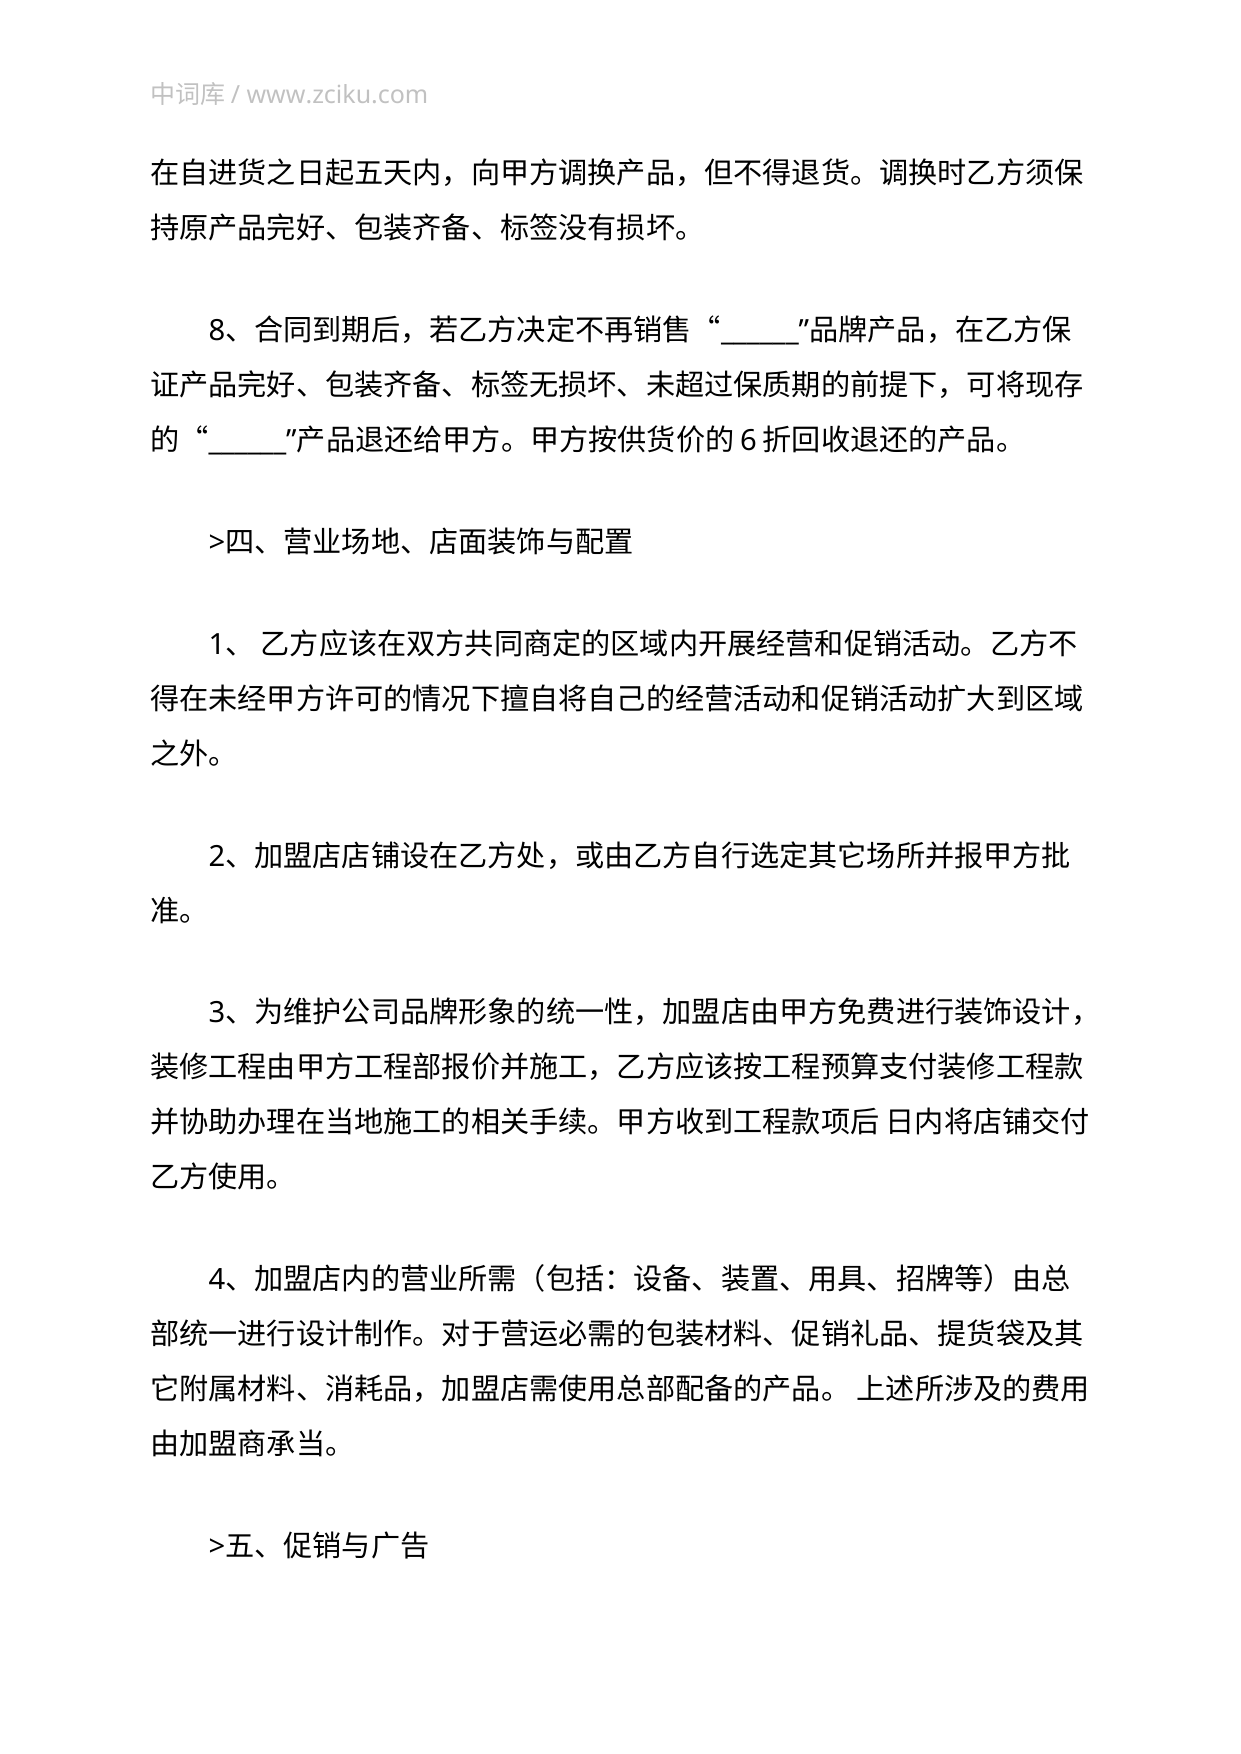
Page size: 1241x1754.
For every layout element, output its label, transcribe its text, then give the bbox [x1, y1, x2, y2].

text 2、加盟店店铺设在乙方处，或由乙方自行选定其它场所并报甲方批准。 [150, 832, 1090, 929]
text 8、合同到期后，若乙方决定不再销售“______”品牌产品，在乙方保证产品完好、包装齐备、标签无损坏、未超过保质期的前提下，可将现存的“______”产品退还给甲方。甲方按供货价的6折回收退还的产品。 [150, 307, 1090, 459]
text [150, 150, 1090, 247]
text 1、 乙方应该在双方共同商定的区域内开展经营和促销活动。乙方不得在未经甲方许可的情况下擅自将自己的经营活动和促销活动扩大到区域之外。 [150, 621, 1090, 773]
text 3、为维护公司品牌形象的统一性，加盟店由甲方免费进行装饰设计，装修工程由甲方工程部报价并施工，乙方应该按工程预算支付装修工程款并协助办理在当地施工的相关手续。甲方收到工程款项后 日内将店铺交付乙方使用。 [150, 989, 1090, 1196]
text >五、促销与广告 [150, 1522, 1090, 1564]
text >四、营业场地、店面装饰与配置 [150, 518, 1090, 561]
text 4、加盟店内的营业所需（包括：设备、装置、用具、招牌等）由总部统一进行设计制作。对于营运必需的包装材料、促销礼品、提货袋及其它附属材料、消耗品，加盟店需使用总部配备的产品。 上述所涉及的费用由加盟商承当。 [150, 1256, 1090, 1463]
